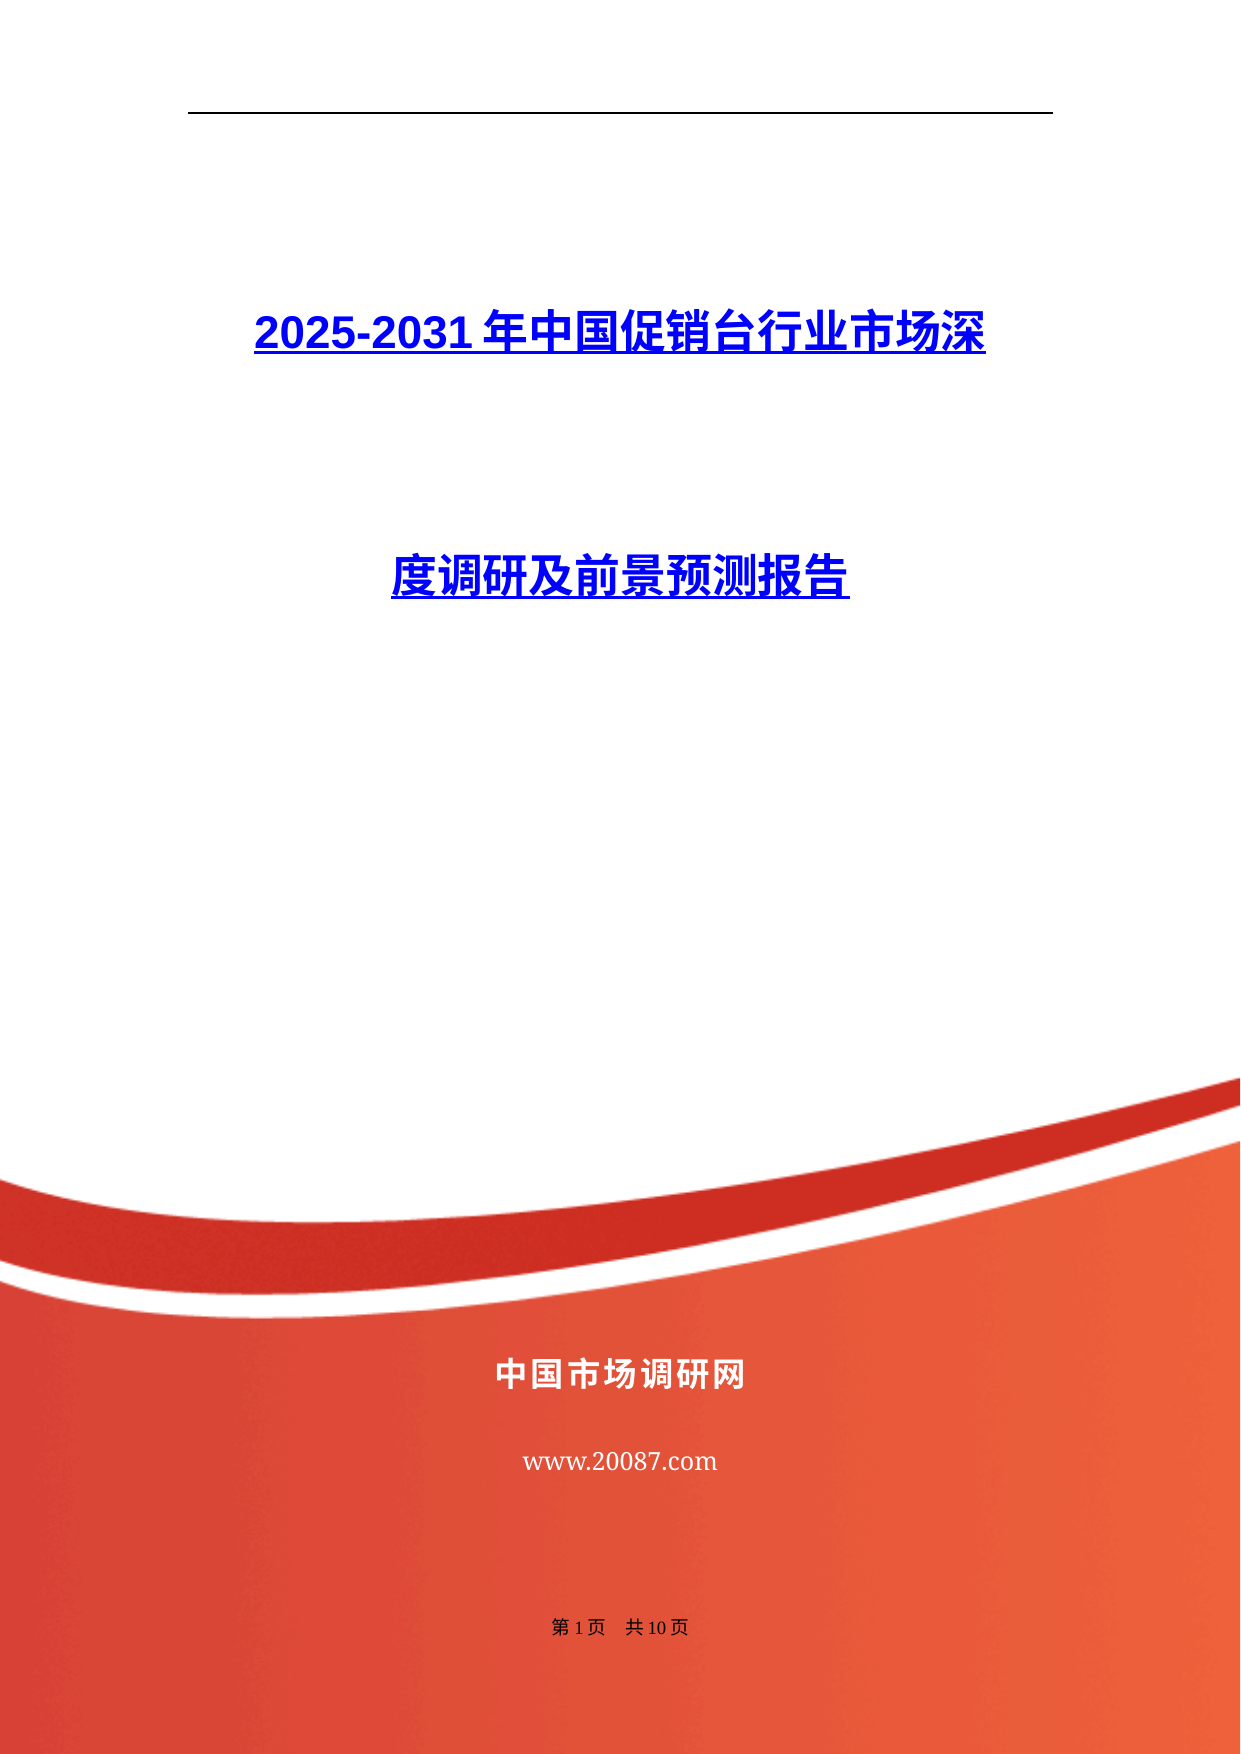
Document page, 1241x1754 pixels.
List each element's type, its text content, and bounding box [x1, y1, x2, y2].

text www.20087.com [187, 1428, 1053, 1493]
table_header 2025-2031年中国促销台行业市场深度调研及前景预测报告 [188, 207, 1053, 773]
subtitle 中国市场调研网 [187, 1339, 1053, 1404]
picture [0, 1006, 1241, 1754]
